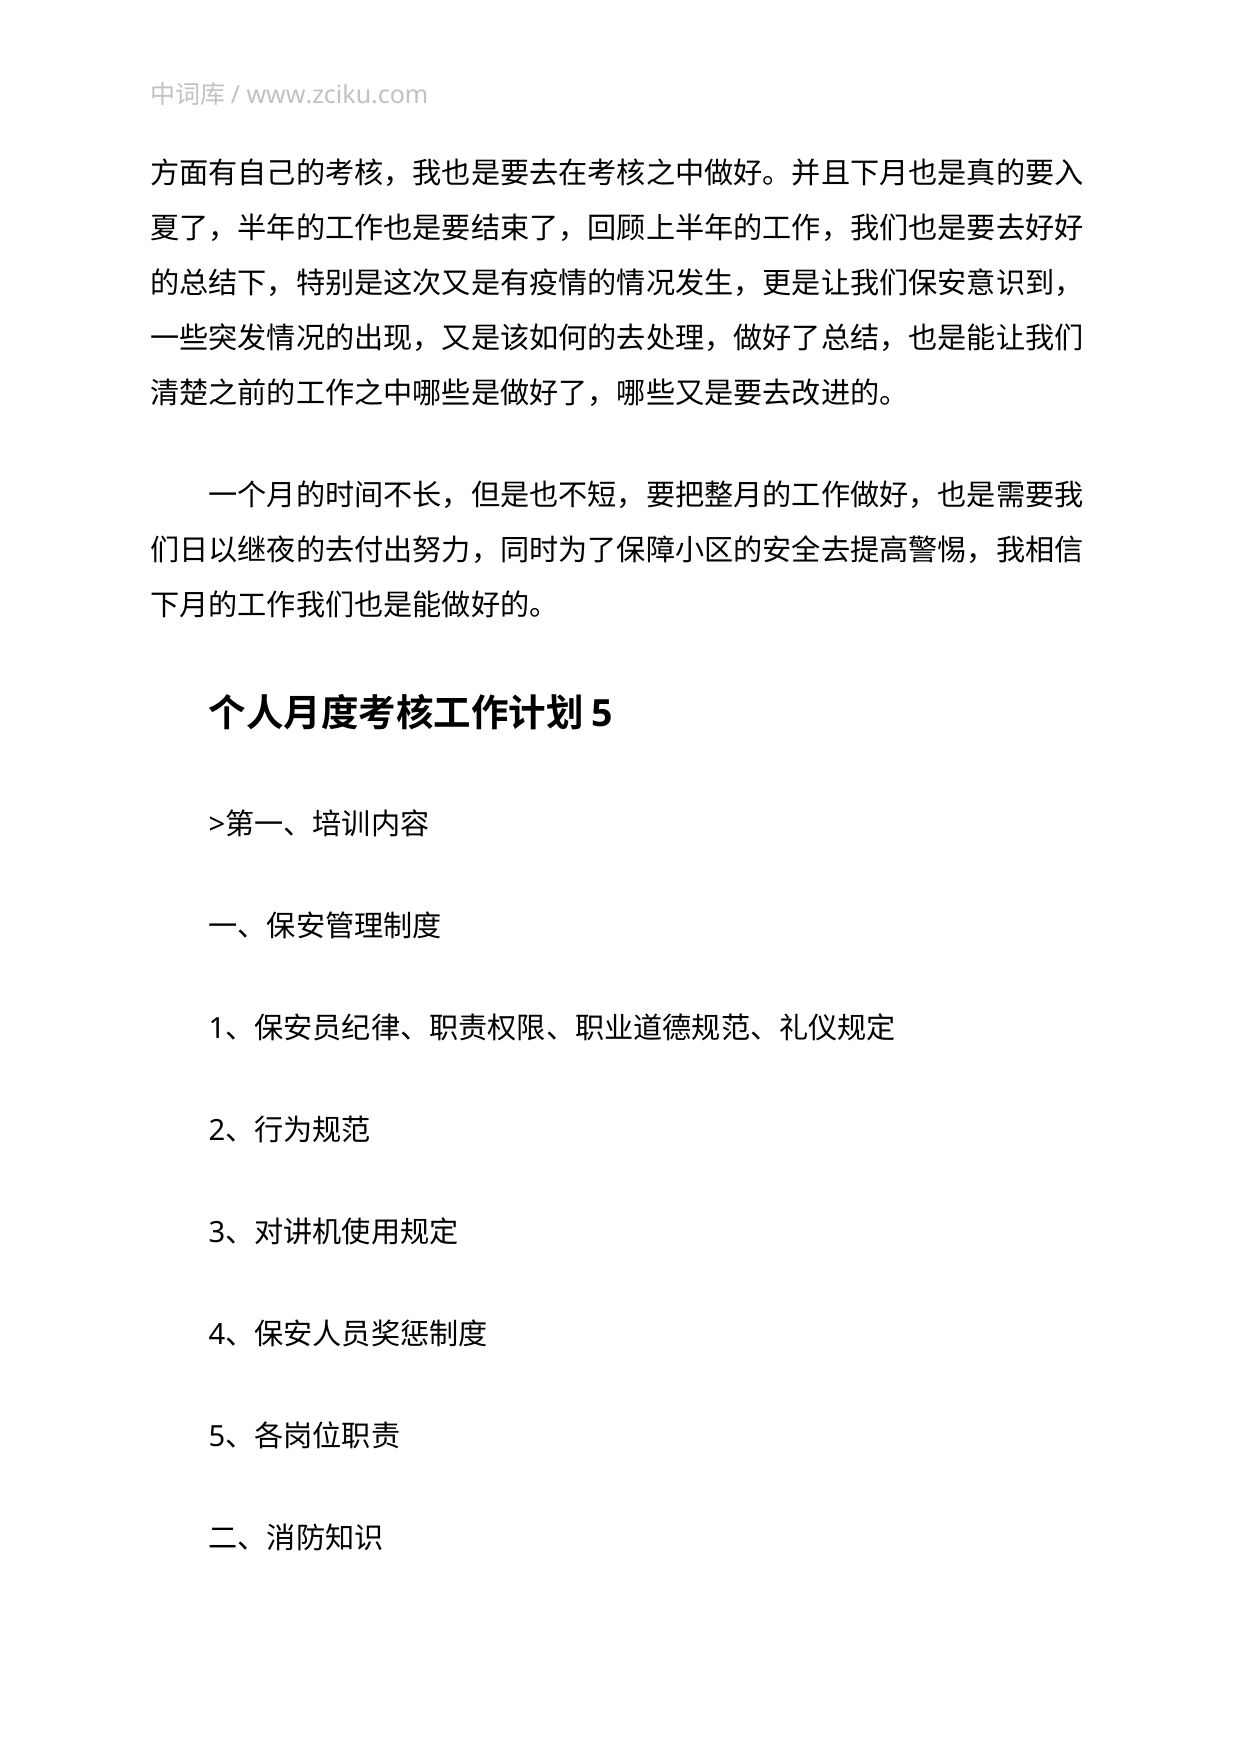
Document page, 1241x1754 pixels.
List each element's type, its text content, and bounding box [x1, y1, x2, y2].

text 个人月度考核工作计划5 [150, 683, 1090, 737]
text 2、行为规范 [150, 1106, 1090, 1149]
text 一、保安管理制度 [150, 902, 1090, 945]
text 1、保安员纪律、职责权限、职业道德规范、礼仪规定 [150, 1004, 1090, 1047]
text 一个月的时间不长，但是也不短，要把整月的工作做好，也是需要我们日以继夜的去付出努力，同时为了保障小区的安全去提高警惕，我相信下月的工作我们也是能做好的。 [150, 471, 1090, 623]
text 5、各岗位职责 [150, 1412, 1090, 1454]
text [150, 150, 1090, 412]
text 二、消防知识 [150, 1514, 1090, 1556]
text >第一、培训内容 [150, 801, 1090, 843]
text 4、保安人员奖惩制度 [150, 1310, 1090, 1353]
text 3、对讲机使用规定 [150, 1208, 1090, 1251]
